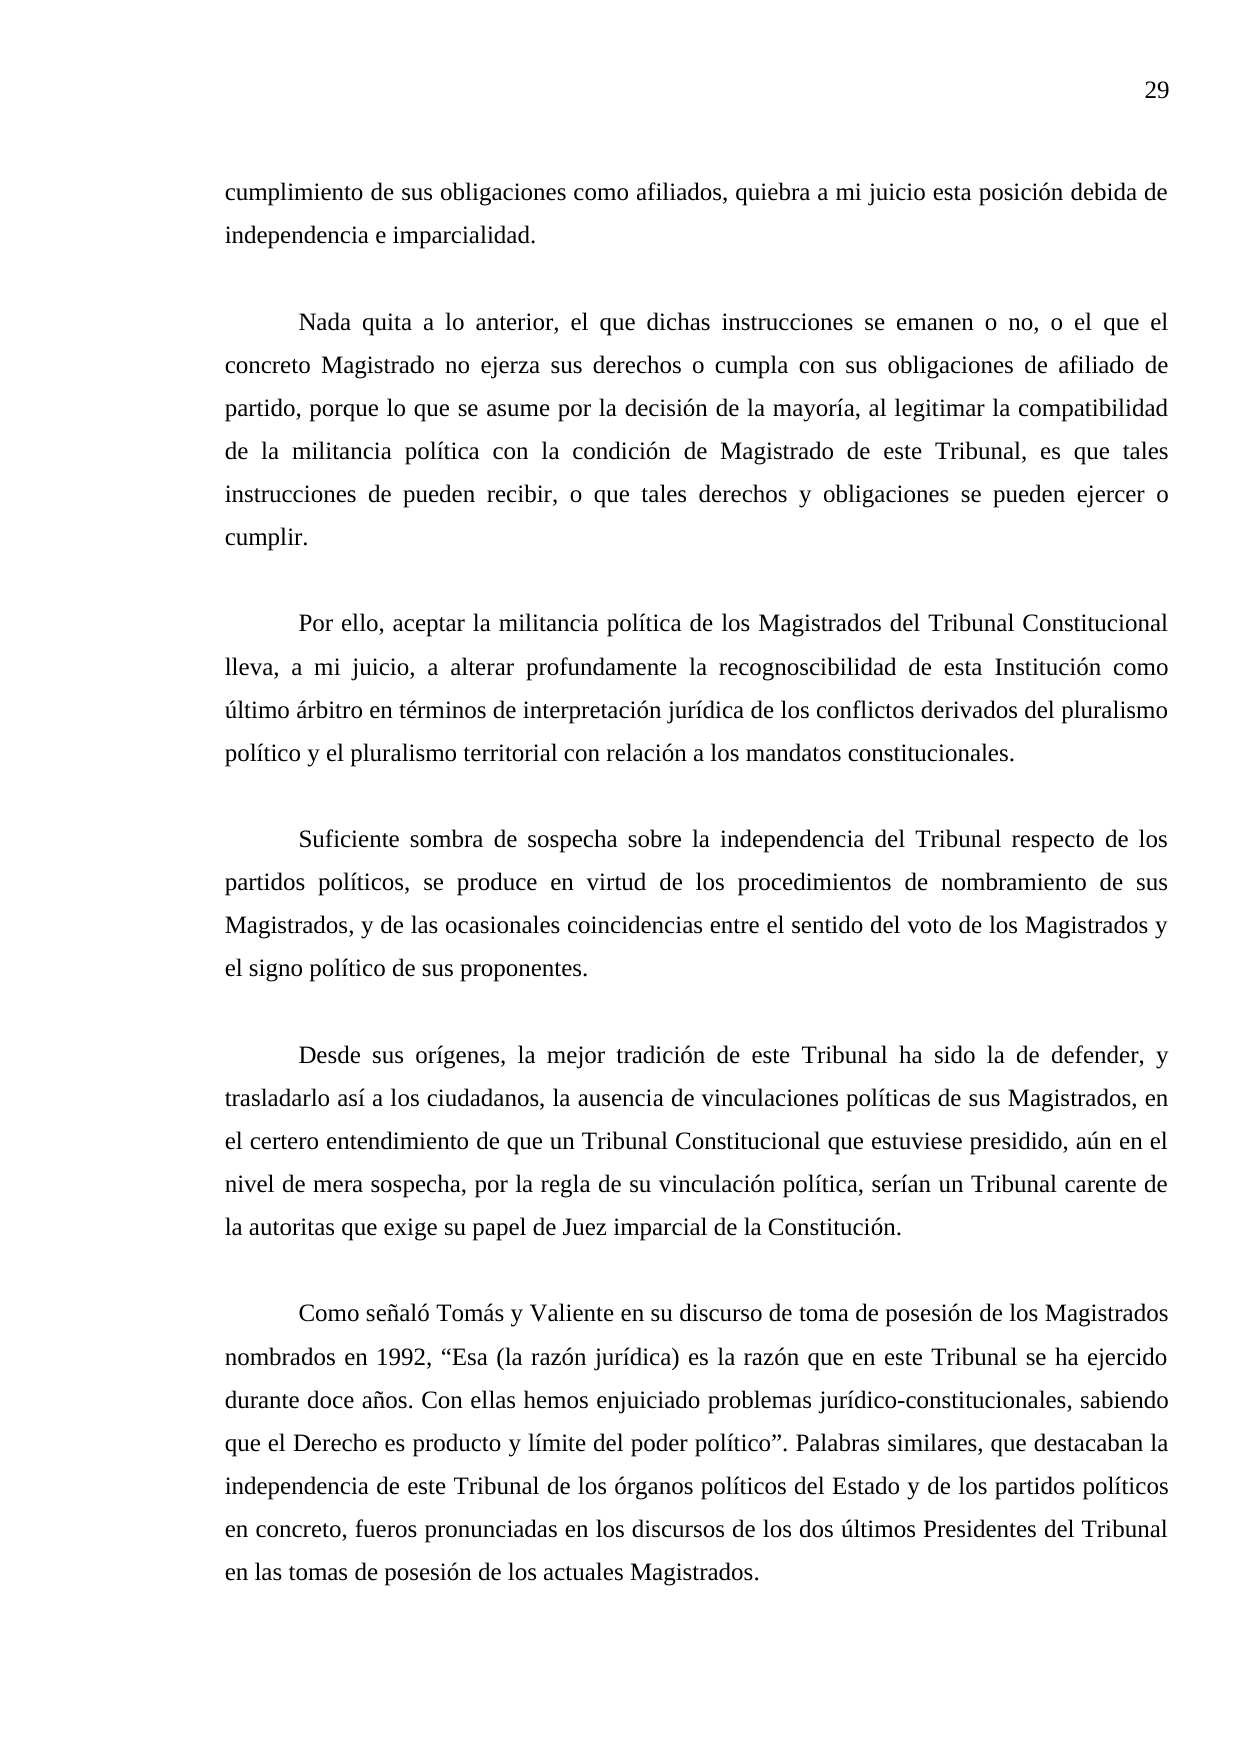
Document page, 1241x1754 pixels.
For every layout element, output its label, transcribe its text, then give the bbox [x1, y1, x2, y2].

text Por ello, aceptar la militancia política de los Magistrados del Tribunal Constitucional lleva, a mi juicio, a alterar profundamente la recognoscibilidad de esta Institución como último árbitro en términos de interpretación jurídica de los conflictos derivados del pluralismo político y el pluralismo territorial con relación a los mandatos constitucionales. [224, 608, 1169, 767]
text Nada quita a lo anterior, el que dichas instrucciones se emanen o no, o el que el concreto Magistrado no ejerza sus derechos o cumpla con sus obligaciones de afiliado de partido, porque lo que se asume por la decisión de la mayoría, al legitimar la compatibilidad de la militancia política con la condición de Magistrado de este Tribunal, es que tales instrucciones de pueden recibir, o que tales derechos y obligaciones se pueden ejercer o cumplir. [224, 307, 1169, 551]
text Como señaló Tomás y Valiente en su discurso de toma de posesión de los Magistrados nombrados en 1992, “Esa (la razón jurídica) es la razón que en este Tribunal se ha ejercido durante doce años. Con ellas hemos enjuiciado problemas jurídico-constitucionales, sabiendo que el Derecho es producto y límite del poder político”. Palabras similares, que destacaban la independencia de este Tribunal de los órganos políticos del Estado y de los partidos políticos en concreto, fueros pronunciadas en los discursos de los dos últimos Presidentes del Tribunal en las tomas de posesión de los actuales Magistrados. [224, 1298, 1169, 1586]
text Desde sus orígenes, la mejor tradición de este Tribunal ha sido la de defender, y trasladarlo así a los ciudadanos, la ausencia de vinculaciones políticas de sus Magistrados, en el certero entendimiento de que un Tribunal Constitucional que estuviese presidido, aún en el nivel de mera sospecha, por la regla de su vinculación política, serían un Tribunal carente de la autoritas que exige su papel de Juez imparcial de la Constitución. [224, 1040, 1169, 1241]
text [224, 177, 1169, 249]
text Suficiente sombra de sospecha sobre la independencia del Tribunal respecto de los partidos políticos, se produce en virtud de los procedimientos de nombramiento de sus Magistrados, y de las ocasionales coincidencias entre el sentido del voto de los Magistrados y el signo político de sus proponentes. [224, 824, 1169, 982]
